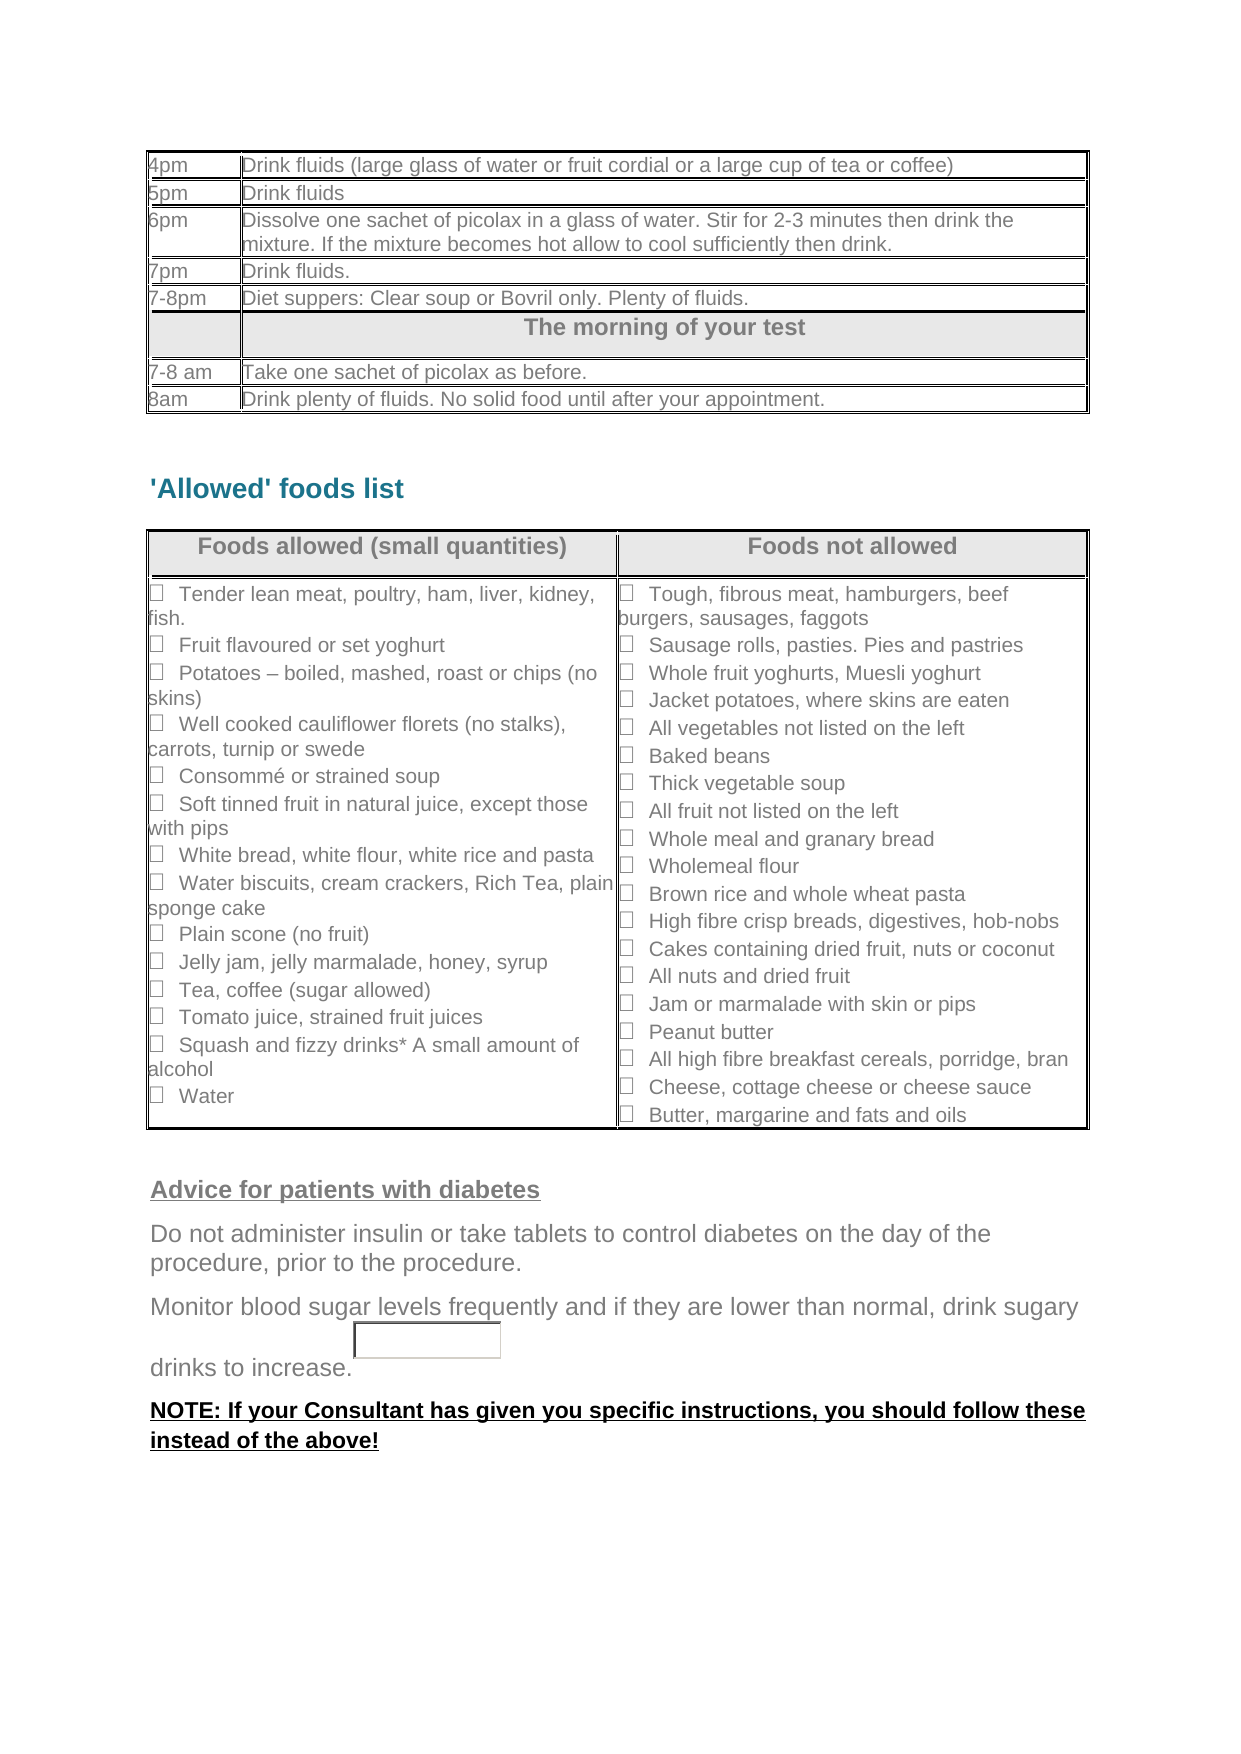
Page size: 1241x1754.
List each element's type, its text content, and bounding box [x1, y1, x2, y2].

table_header Foods not allowed [618, 532, 1086, 575]
table_cell 8am [149, 384, 241, 411]
table_cell Drink fluids. [241, 256, 1088, 283]
table_cell 5pm [149, 177, 240, 204]
table_cell Drink fluids (large glass of water or fruit cordial or a large cup of tea or coffee) [241, 153, 1086, 177]
table_cell  Tough, fibrous meat, hamburgers, beef burgers, sausages, faggots  Sausage rolls, pasties. Pies and pastries  Whole fruit yoghurts, Muesli yoghurt  Jacket potatoes, where skins are eaten  All vegetables not listed on the left  Baked beans  Thick vegetable soup  All fruit not listed on the left  Whole meal and granary bread  Wholemeal flour  Brown rice and whole wheat pasta  High fibre crisp breads, digestives, hob-nobs  Cakes containing dried fruit, nuts or coconut  All nuts and dried fruit  Jam or marmalade with skin or pips  Peanut butter  All high fibre breakfast cereals, porridge, bran  Cheese, cottage cheese or cheese sauce  Butter, margarine and fats and oils [618, 575, 1087, 1127]
text Advice for patients with diabetes [150, 1175, 1090, 1203]
table_header Foods allowed (small quantities) [149, 532, 617, 575]
table_cell  Tender lean meat, poultry, ham, liver, kidney, fish.  Fruit flavoured or set yoghurt  Potatoes – boiled, mashed, roast or chips (no skins)  Well cooked cauliflower florets (no stalks), carrots, turnip or swede  Consommé or strained soup  Soft tinned fruit in natural juice, except those with pips  White bread, white flour, white rice and pasta  Water biscuits, cream crackers, Rich Tea, plain sponge cake  Plain scone (no fruit)  Jelly jam, jelly marmalade, honey, syrup  Tea, coffee (sugar allowed)  Tomato juice, strained fruit juices  Squash and fizzy drinks* A small amount of alcohol  Water [149, 575, 617, 1127]
table_cell 6pm [149, 204, 240, 256]
table_cell Dissolve one sachet of picolax in a glass of water. Stir for 2-3 minutes then drink the mixture. If the mixture becomes hot allow to cool sufficiently then drink. [243, 204, 1087, 256]
table_cell [149, 310, 240, 356]
text NOTE: If your Consultant has given you specific instructions, you should follow these instead of the above! [150, 1397, 1090, 1453]
table_cell 7-8 am [149, 356, 240, 383]
table_cell 4pm [149, 153, 241, 177]
table_cell Drink plenty of fluids. No solid food until after your appointment. [241, 384, 1087, 411]
table_cell 7-8pm [148, 283, 241, 310]
text 'Allowed' foods list [150, 414, 1090, 504]
table_cell Diet suppers: Clear soup or Bovril only. Plenty of fluids. [241, 283, 1088, 310]
text Monitor blood sugar levels frequently and if they are lower than normal, drink sugary drinks to increase. [150, 1292, 1090, 1381]
text Do not administer insulin or take tablets to control diabetes on the day of the procedure, prior to the procedure. [150, 1219, 1090, 1277]
table_cell Drink fluids [243, 177, 1087, 204]
table_cell Take one sachet of picolax as before. [243, 356, 1087, 383]
table_cell 7pm [148, 256, 241, 283]
table_cell The morning of your test [243, 310, 1086, 356]
